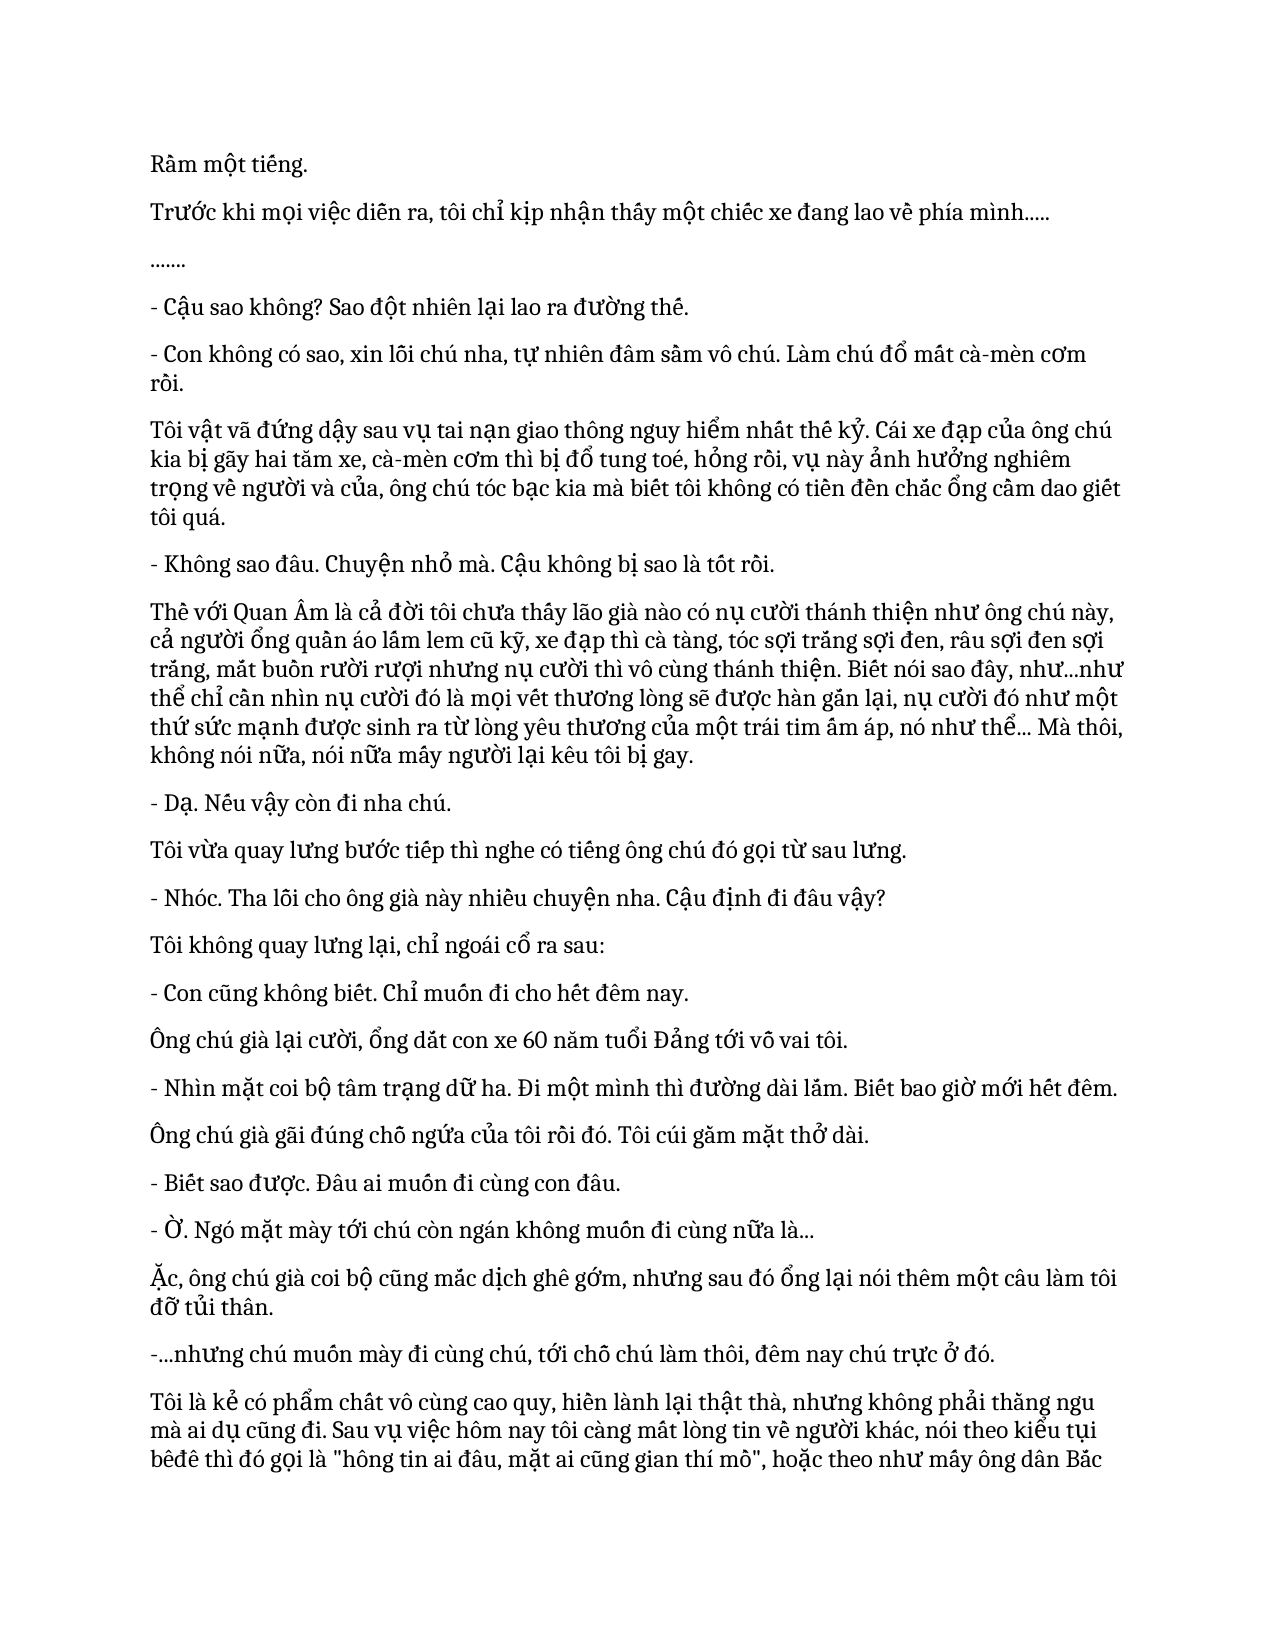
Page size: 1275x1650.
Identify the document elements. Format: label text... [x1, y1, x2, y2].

text Tôi vừa quay lưng bước tiếp thì nghe có tiếng ông chú đó gọi từ sau lưng. [150, 836, 1125, 865]
text Ặc, ông chú già coi bộ cũng mắc dịch ghê gớm, nhưng sau đó ổng lại nói thêm một câu làm tôi đỡ tủi thân. [150, 1264, 1125, 1321]
text Tôi vật vã đứng dậy sau vụ tai nạn giao thông nguy hiểm nhất thế kỷ. Cái xe đạp của ông chú kia bị gãy hai tăm xe, cà-mèn cơm thì bị đổ tung toé, hỏng rồi, vụ này ảnh hưởng nghiêm trọng về người và của, ông chú tóc bạc kia mà biết tôi không có tiền đền chắc ổng cầm dao giết tôi quá. [150, 416, 1125, 531]
text - Biết sao được. Đâu ai muốn đi cùng con đâu. [150, 1169, 1125, 1197]
text Rầm một tiếng. [150, 150, 1125, 179]
text Thề với Quan Âm là cả đời tôi chưa thấy lão già nào có nụ cười thánh thiện như ông chú này, cả người ổng quần áo lấm lem cũ kỹ, xe đạp thì cà tàng, tóc sợi trắng sợi đen, râu sợi đen sợi trắng, mắt buồn rười rượi nhưng nụ cười thì vô cùng thánh thiện. Biết nói sao đây, như...như thể chỉ cần nhìn nụ cười đó là mọi vết thương lòng sẽ được hàn gắn lại, nụ cười đó như một thứ sức mạnh được sinh ra từ lòng yêu thương của một trái tim ấm áp, nó như thể... Mà thôi, không nói nữa, nói nữa mấy người lại kêu tôi bị gay. [150, 597, 1125, 770]
text - Con không có sao, xin lỗi chú nha, tự nhiên đâm sầm vô chú. Làm chú đổ mất cà-mèn cơm rồi. [150, 340, 1125, 397]
text ....... [150, 245, 1125, 274]
text - Cậu sao không? Sao đột nhiên lại lao ra đường thế. [150, 292, 1125, 321]
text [150, 1387, 1125, 1474]
text Ông chú già gãi đúng chỗ ngứa của tôi rồi đó. Tôi cúi gằm mặt thở dài. [150, 1121, 1125, 1150]
text - Con cũng không biết. Chỉ muốn đi cho hết đêm nay. [150, 979, 1125, 1007]
text - Nhìn mặt coi bộ tâm trạng dữ ha. Đi một mình thì đường dài lắm. Biết bao giờ mới hết đêm. [150, 1074, 1125, 1102]
text - Dạ. Nếu vậy còn đi nha chú. [150, 789, 1125, 817]
text - Nhóc. Tha lỗi cho ông già này nhiều chuyện nha. Cậu định đi đâu vậy? [150, 884, 1125, 912]
text Tôi không quay lưng lại, chỉ ngoái cổ ra sau: [150, 931, 1125, 960]
text - Không sao đâu. Chuyện nhỏ mà. Cậu không bị sao là tốt rồi. [150, 550, 1125, 579]
text Ông chú già lại cười, ổng dắt con xe 60 năm tuổi Đảng tới vỗ vai tôi. [150, 1026, 1125, 1055]
text Trước khi mọi việc diễn ra, tôi chỉ kịp nhận thấy một chiếc xe đang lao về phía mình..... [150, 197, 1125, 226]
text -...nhưng chú muốn mày đi cùng chú, tới chỗ chú làm thôi, đêm nay chú trực ở đó. [150, 1340, 1125, 1369]
text - Ờ. Ngó mặt mày tới chú còn ngán không muốn đi cùng nữa là... [150, 1216, 1125, 1245]
